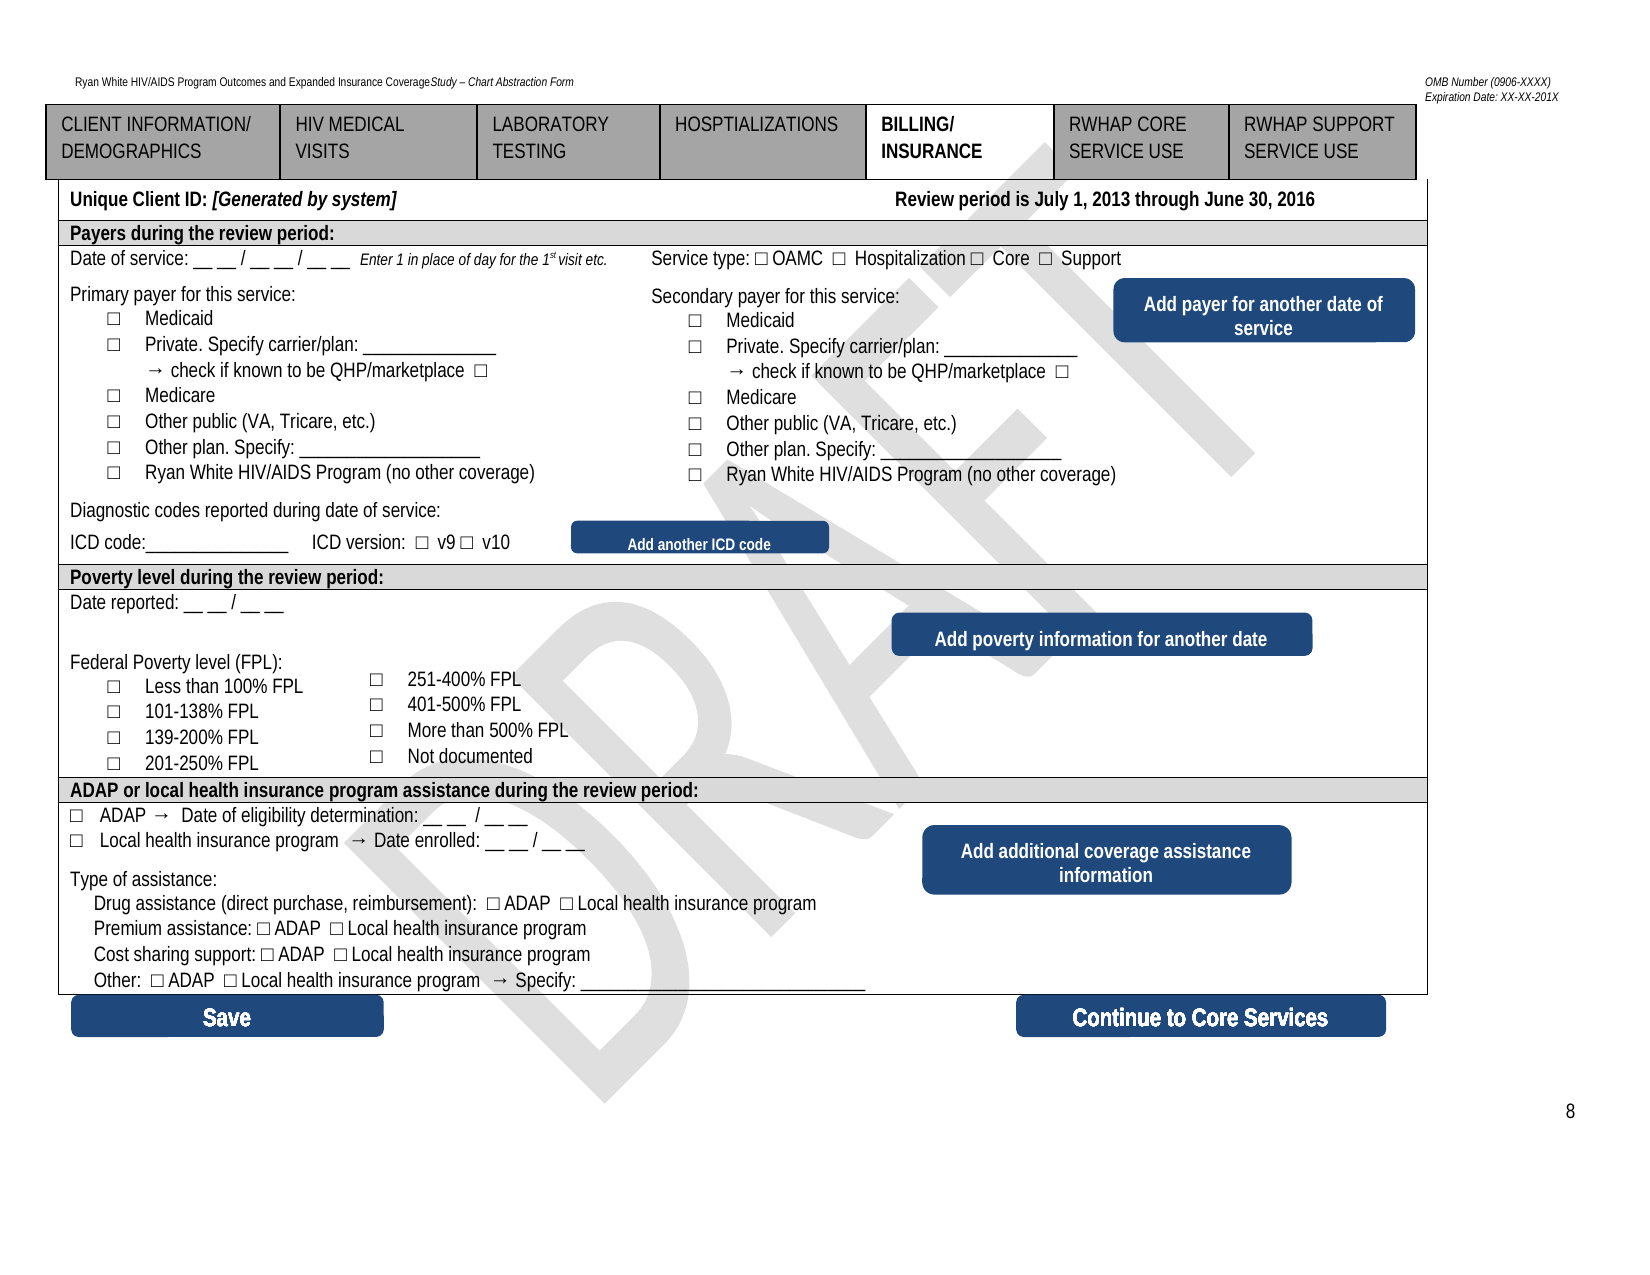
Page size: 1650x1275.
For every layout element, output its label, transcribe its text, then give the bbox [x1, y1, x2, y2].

table_cell Diagnostic codes reported during date of service: ICD code:_______________ ICD version: □ v9 □ v10 [59, 489, 1427, 564]
table_cell □ ADAP → Date of eligibility determination: __ __ / __ __ □ Local health insurance program → Date enrolled: __ __ / __ __ Type of assistance: Drug assistance (direct purchase, reimbursement): □ ADAP □ Local health insurance program Premium assistance: □ ADAP □ Local health insurance program Cost sharing support: □ ADAP □ Local health insurance program Other: □ ADAP □ Local health insurance program → Specify: ______________________________ [59, 803, 1427, 993]
table_cell Poverty level during the review period: [59, 565, 1427, 589]
table_cell Payers during the review period: [59, 221, 1427, 245]
table_cell Service type: □ OAMC □ Hospitalization □ Core □ Support Secondary payer for this service: Medicaid Private. Specify carrier/plan: ______________ → check if known to be QHP/marketplace □ Medicare Other public (VA, Tricare, etc.) Other plan. Specify: ___________________ Ryan White HIV/AIDS Program (no other coverage) [640, 246, 1427, 489]
table_cell Date of service: __ __ / __ __ / __ __ Enter 1 in place of day for the 1st visit etc. Primary payer for this service: Medicaid Private. Specify carrier/plan: ______________ → check if known to be QHP/marketplace □ Medicare Other public (VA, Tricare, etc.) Other plan. Specify: ___________________ Ryan White HIV/AIDS Program (no other coverage) [59, 246, 640, 489]
table_cell 251-400% FPL 401-500% FPL More than 500% FPL Not documented [321, 590, 1427, 777]
table_header Unique Client ID: [Generated by system] Review period is July 1, 2013 through June 30, 2016 [59, 179, 1427, 220]
table_cell ADAP or local health insurance program assistance during the review period: [59, 778, 1427, 802]
table_cell Date reported: __ __ / __ __ Federal Poverty level (FPL): Less than 100% FPL 101-138% FPL 139-200% FPL 201-250% FPL [59, 590, 321, 777]
